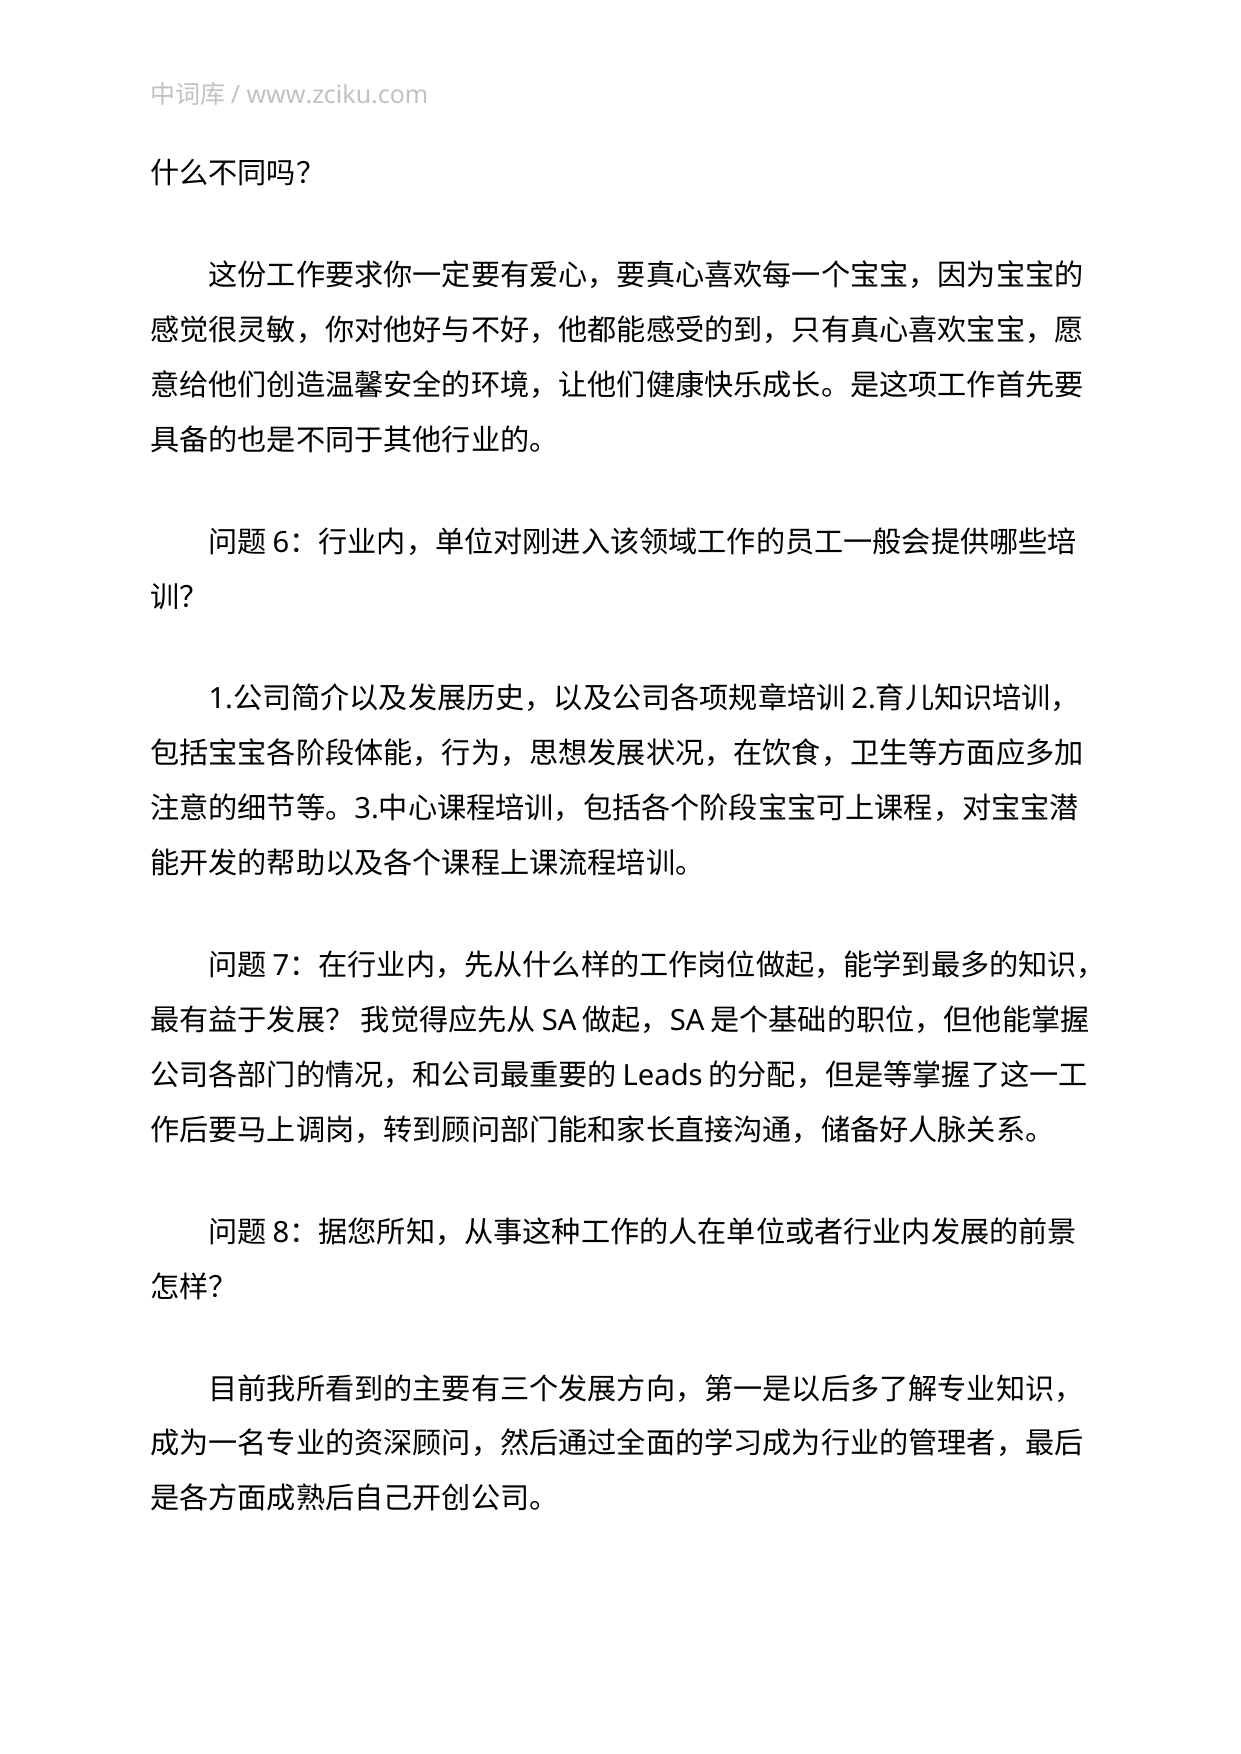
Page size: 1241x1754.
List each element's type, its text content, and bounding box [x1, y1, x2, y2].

text 问题6：行业内，单位对刚进入该领域工作的员工一般会提供哪些培训？ [150, 518, 1090, 616]
text 1.公司简介以及发展历史，以及公司各项规章培训2.育儿知识培训，包括宝宝各阶段体能，行为，思想发展状况，在饮食，卫生等方面应多加注意的细节等。3.中心课程培训，包括各个阶段宝宝可上课程，对宝宝潜能开发的帮助以及各个课程上课流程培训。 [150, 675, 1090, 882]
text 这份工作要求你一定要有爱心，要真心喜欢每一个宝宝，因为宝宝的感觉很灵敏，你对他好与不好，他都能感受的到，只有真心喜欢宝宝，愿意给他们创造温馨安全的环境，让他们健康快乐成长。是这项工作首先要具备的也是不同于其他行业的。 [150, 252, 1090, 459]
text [150, 150, 1090, 192]
text 目前我所看到的主要有三个发展方向，第一是以后多了解专业知识，成为一名专业的资深顾问，然后通过全面的学习成为行业的管理者，最后是各方面成熟后自己开创公司。 [150, 1365, 1090, 1517]
text 问题8：据您所知，从事这种工作的人在单位或者行业内发展的前景怎样？ [150, 1208, 1090, 1306]
text 问题7：在行业内，先从什么样的工作岗位做起，能学到最多的知识，最有益于发展？ 我觉得应先从SA做起，SA是个基础的职位，但他能掌握公司各部门的情况，和公司最重要的Leads的分配，但是等掌握了这一工作后要马上调岗，转到顾问部门能和家长直接沟通，储备好人脉关系。 [150, 942, 1090, 1149]
